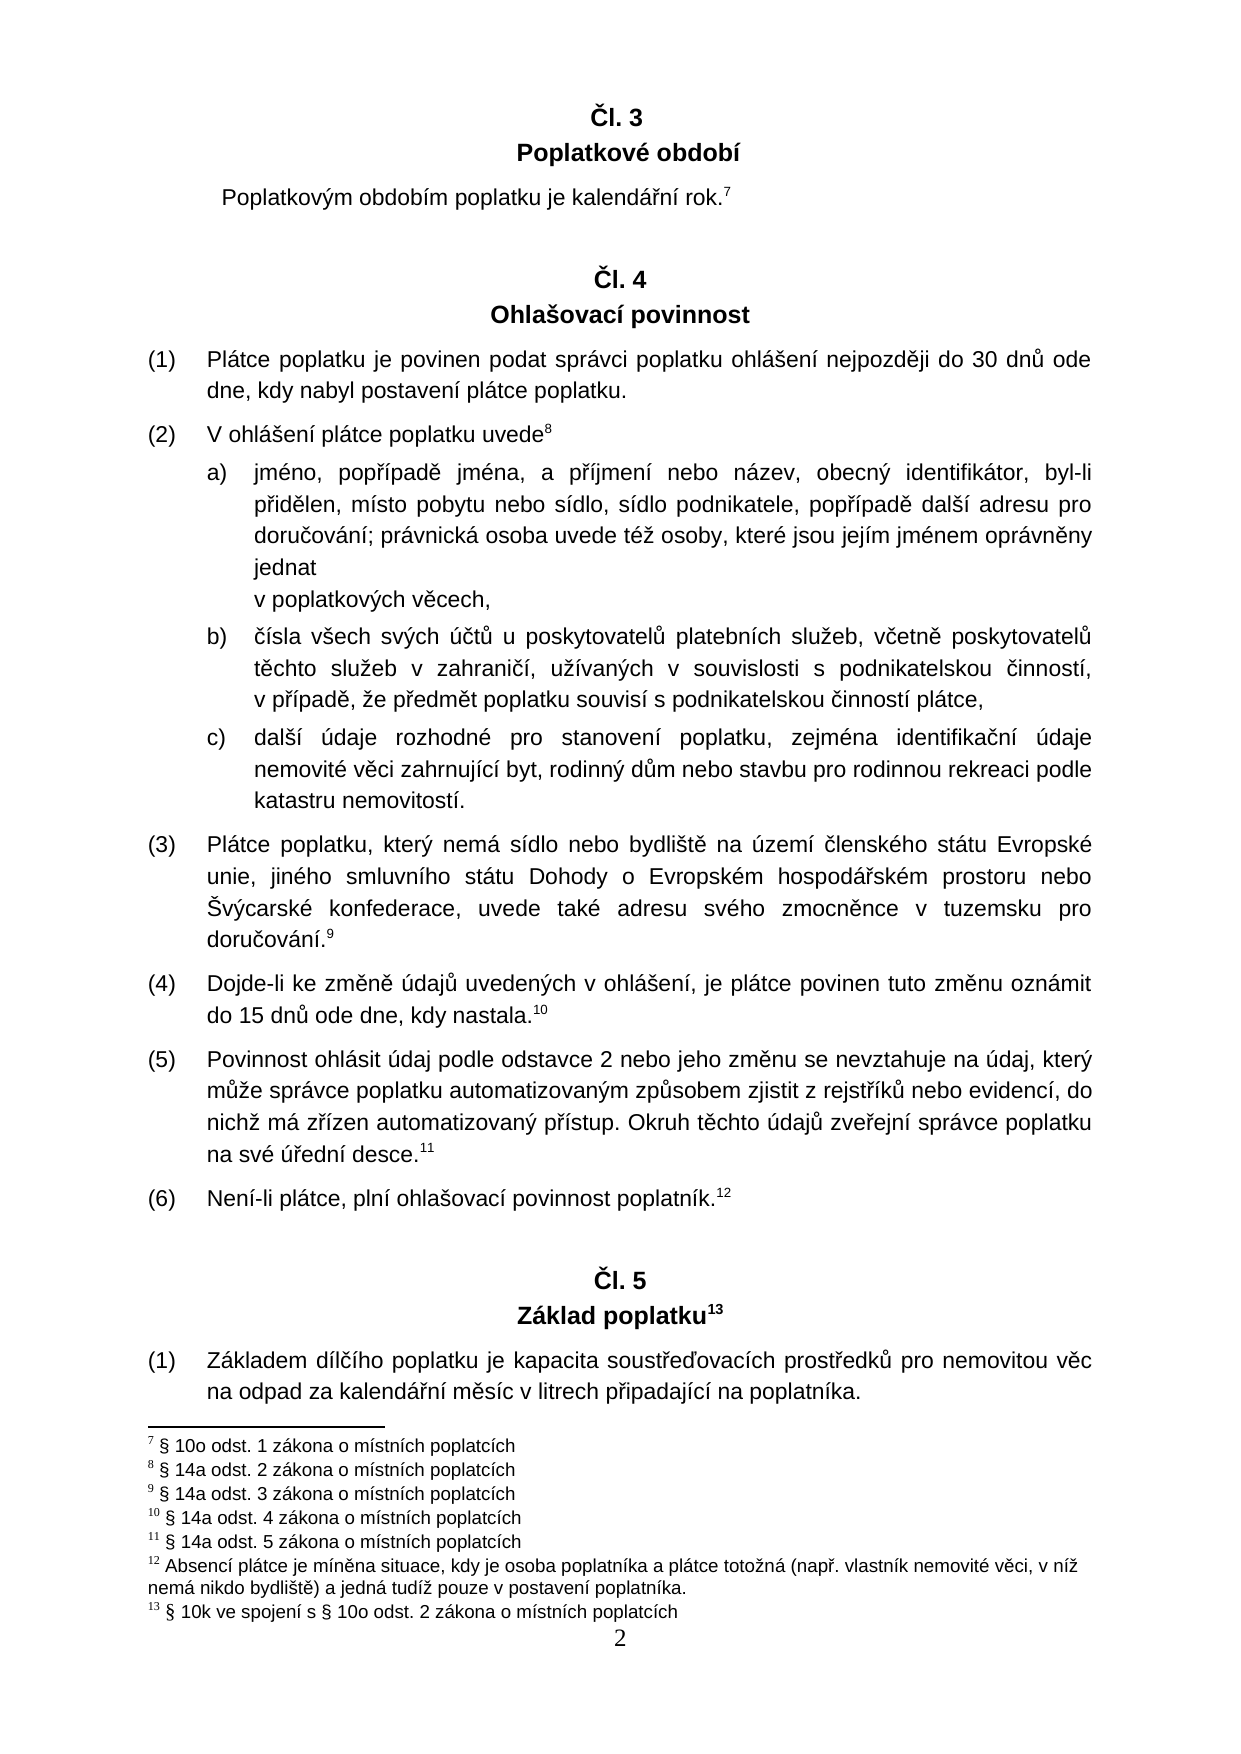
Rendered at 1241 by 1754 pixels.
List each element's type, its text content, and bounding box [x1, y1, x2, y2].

list V ohlášení plátce poplatku uvede [148, 421, 1093, 448]
list čísla všech svých účtů u poskytovatelů platebních služeb, včetně poskytovatelů těchto služeb v zahraničí, užívaných v souvislosti s podnikatelskou činností, v případě, že předmět poplatku souvisí s podnikatelskou činností plátce, [207, 623, 1093, 713]
list Základem dílčího poplatku je kapacita soustřeďovacích prostředků pro nemovitou věc na odpad za kalendářní měsíc v litrech připadající na poplatníka. [148, 1347, 1093, 1404]
text Čl. 3 [577, 103, 1093, 132]
list Plátce poplatku je povinen podat správci poplatku ohlášení nejpozději do 30 dnů ode dne, kdy nabyl postavení plátce poplatku. [148, 346, 1093, 404]
text Čl. 4 [148, 265, 1093, 294]
text Poplatkové období [510, 138, 1093, 167]
list Plátce poplatku, který nemá sídlo nebo bydliště na území členského státu Evropské unie, jiného smluvního státu Dohody o Evropském hospodářském prostoru nebo Švýcarské konfederace, uvede také adresu svého zmocněnce v tuzemsku pro doručování. [148, 831, 1093, 952]
text Základ poplatku [148, 1301, 1093, 1330]
list Dojde-li ke změně údajů uvedených v ohlášení, je plátce povinen tuto změnu oznámit do 15 dnů ode dne, kdy nastala. [148, 970, 1093, 1028]
list další údaje rozhodné pro stanovení poplatku, zejména identifikační údaje nemovité věci zahrnující byt, rodinný dům nebo stavbu pro rodinnou rekreaci podle katastru nemovitostí. [207, 724, 1093, 814]
text Ohlašovací povinnost [148, 300, 1093, 329]
text Čl. 5 [148, 1266, 1093, 1295]
text Poplatkovým obdobím poplatku je kalendářní rok. [148, 184, 1093, 210]
list jméno, popřípadě jména, a příjmení nebo název, obecný identifikátor, byl-li přidělen, místo pobytu nebo sídlo, sídlo podnikatele, popřípadě další adresu pro doručování; právnická osoba uvede též osoby, které jsou jejím jménem oprávněny jednat v poplatkových věcech, [207, 459, 1093, 612]
list Není-li plátce, plní ohlašovací povinnost poplatník. [148, 1184, 1093, 1211]
list Povinnost ohlásit údaj podle odstavce 2 nebo jeho změnu se nevztahuje na údaj, který může správce poplatku automatizovaným způsobem zjistit z rejstříků nebo evidencí, do nichž má zřízen automatizovaný přístup. Okruh těchto údajů zveřejní správce poplatku na své úřední desce. [148, 1046, 1093, 1167]
